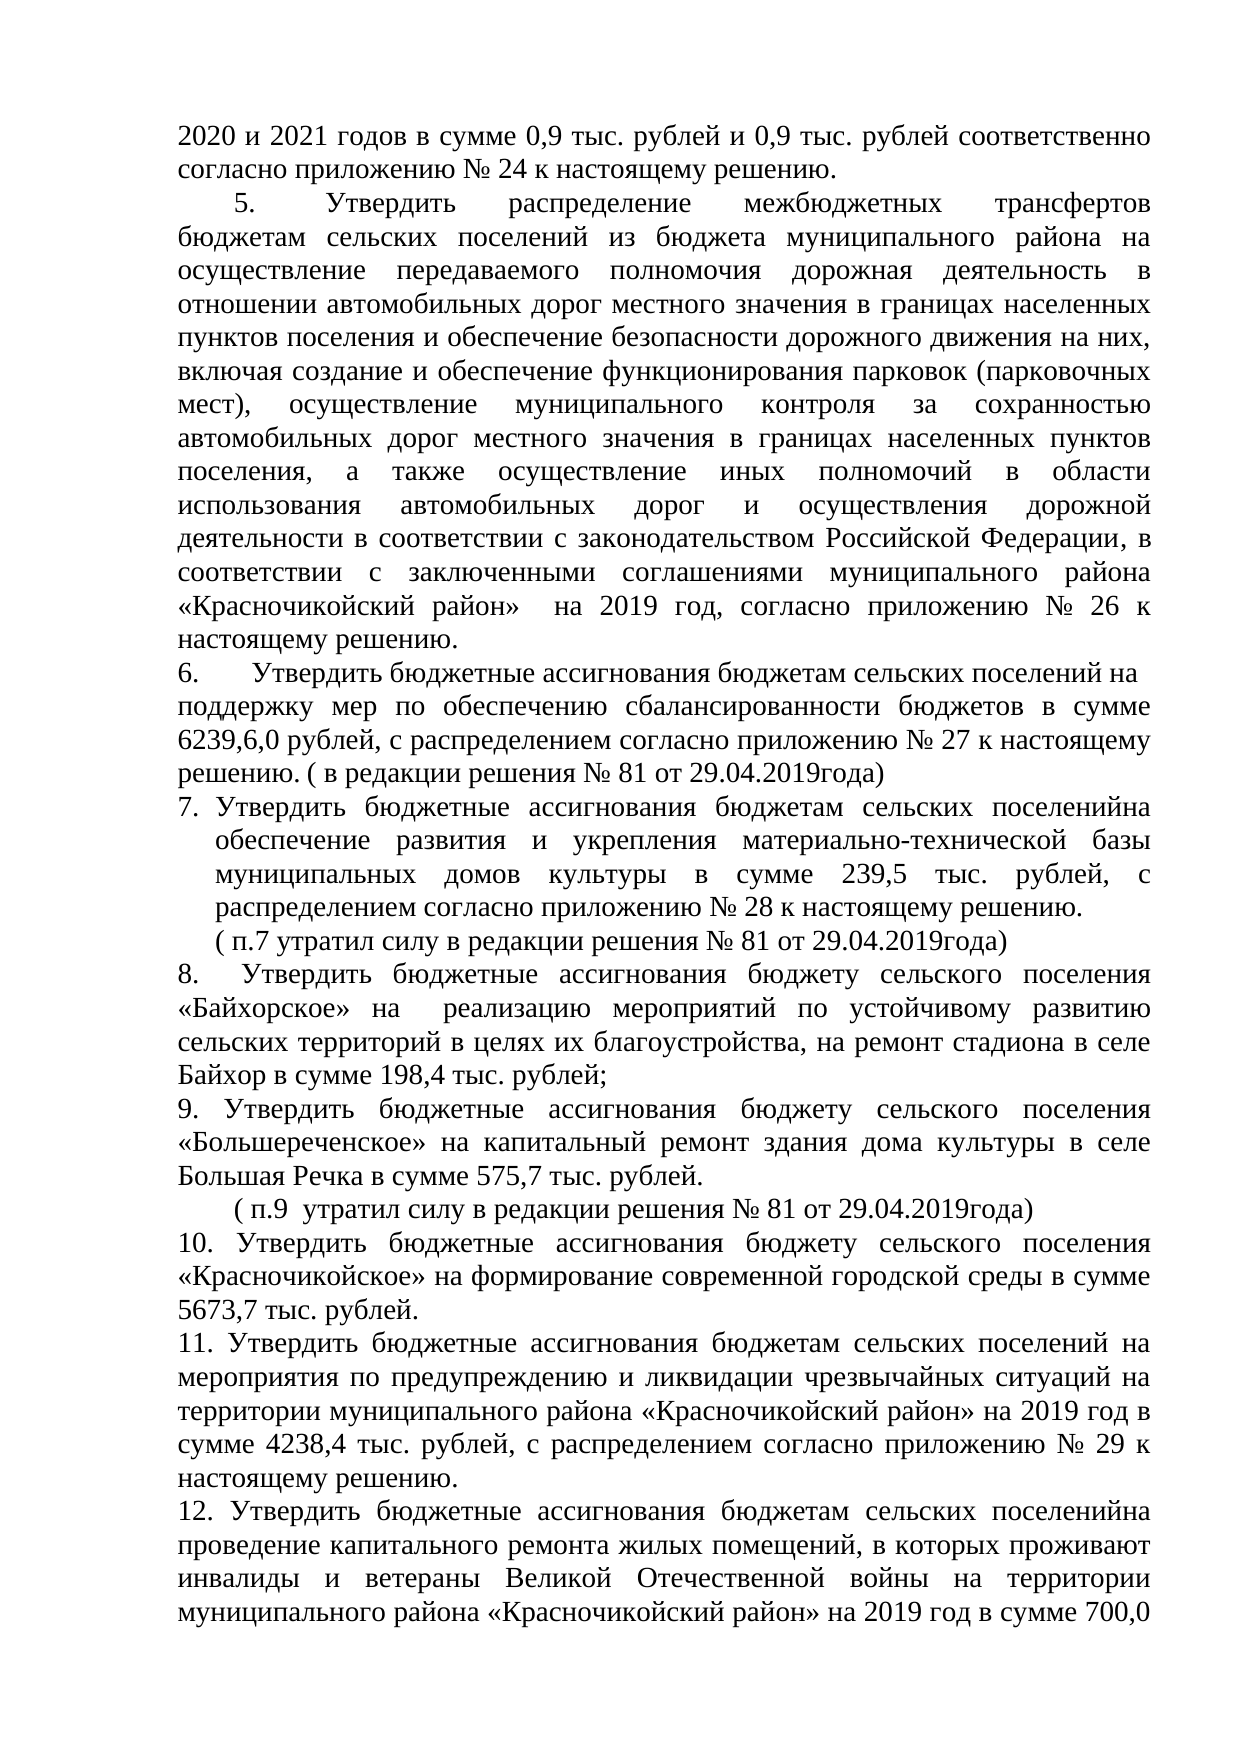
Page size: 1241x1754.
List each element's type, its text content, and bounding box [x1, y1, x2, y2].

list Утвердить бюджетные ассигнования бюджетам сельских поселенийна обеспечение развития и укрепления материально-технической базы муниципальных домов культуры в сумме 239,5 тыс. рублей, с распределением согласно приложению № 28 к настоящему решению. [177, 789, 1152, 923]
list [177, 118, 1152, 185]
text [177, 1493, 1152, 1627]
text поддержку мер по обеспечению сбалансированности бюджетов в сумме 6239,6,0 рублей, с распределением согласно приложению № 27 к настоящему решению. ( в редакции решения № 81 от 29.04.2019года) [177, 688, 1152, 789]
list Утвердить бюджетные ассигнования бюджетам сельских поселений на [177, 655, 1152, 688]
list Утвердить распределение межбюджетных трансфертов бюджетам сельских поселений из бюджета муниципального района на осуществление передаваемого полномочия дорожная деятельность в отношении автомобильных дорог местного значения в границах населенных пунктов поселения и обеспечение безопасности дорожного движения на них, включая создание и обеспечение функционирования парковок (парковочных мест), осуществление муниципального контроля за сохранностью автомобильных дорог местного значения в границах населенных пунктов поселения, а также осуществление иных полномочий в области использования автомобильных дорог и осуществления дорожной деятельности в соответствии с законодательством Российской Федерации, в соответствии с заключенными соглашениями муниципального района «Красночикойский район» на 2019 год, согласно приложению № 26 к настоящему решению. [177, 185, 1152, 655]
text ( п.9 утратил силу в редакции решения № 81 от 29.04.2019года) [177, 1191, 1152, 1225]
text 10. Утвердить бюджетные ассигнования бюджету сельского поселения «Красночикойское» на формирование современной городской среды в сумме 5673,7 тыс. рублей. [177, 1225, 1152, 1326]
text 11. Утвердить бюджетные ассигнования бюджетам сельских поселений на мероприятия по предупреждению и ликвидации чрезвычайных ситуаций на территории муниципального района «Красночикойский район» на 2019 год в сумме 4238,4 тыс. рублей, с распределением согласно приложению № 29 к настоящему решению. [177, 1326, 1152, 1493]
list ( п.7 утратил силу в редакции решения № 81 от 29.04.2019года) [215, 923, 1152, 957]
text 9. Утвердить бюджетные ассигнования бюджету сельского поселения «Большереченское» на капитальный ремонт здания дома культуры в селе Большая Речка в сумме 575,7 тыс. рублей. [177, 1091, 1152, 1191]
text 8. Утвердить бюджетные ассигнования бюджету сельского поселения «Байхорское» на реализацию мероприятий по устойчивому развитию сельских территорий в целях их благоустройства, на ремонт стадиона в селе Байхор в сумме 198,4 тыс. рублей; [177, 957, 1152, 1091]
